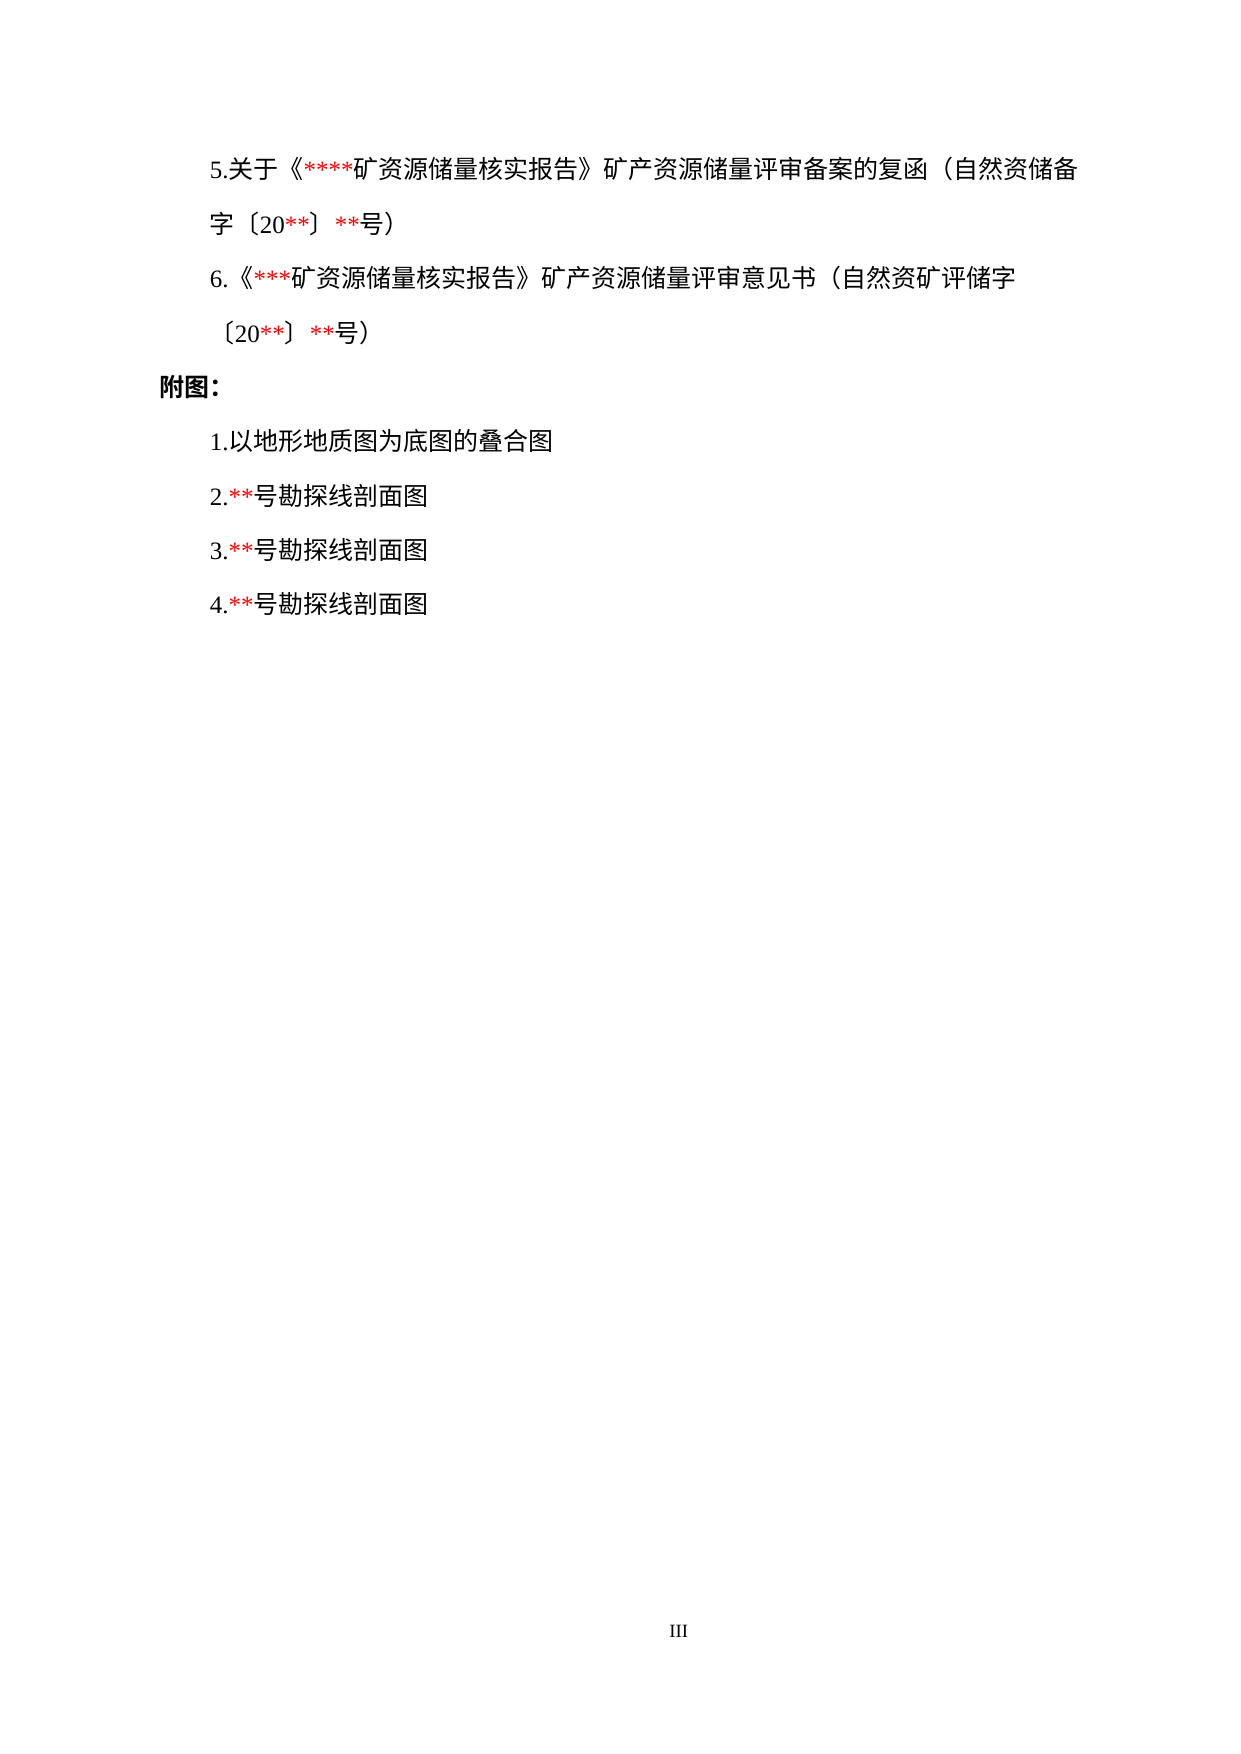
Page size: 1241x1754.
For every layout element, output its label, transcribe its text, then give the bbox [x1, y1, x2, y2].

text 6.《***矿资源储量核实报告》矿产资源储量评审意见书（自然资矿评储字〔20**〕**号） [209, 259, 1081, 349]
text 1.以地形地质图为底图的叠合图 [159, 422, 1081, 458]
text 2.**号勘探线剖面图 [159, 476, 1081, 512]
text 附图： [159, 367, 1081, 404]
text 4.**号勘探线剖面图 [159, 585, 1081, 621]
text 5.关于《****矿资源储量核实报告》矿产资源储量评审备案的复函（自然资储备字〔20**〕**号） [209, 150, 1081, 241]
text 3.**号勘探线剖面图 [159, 531, 1081, 567]
